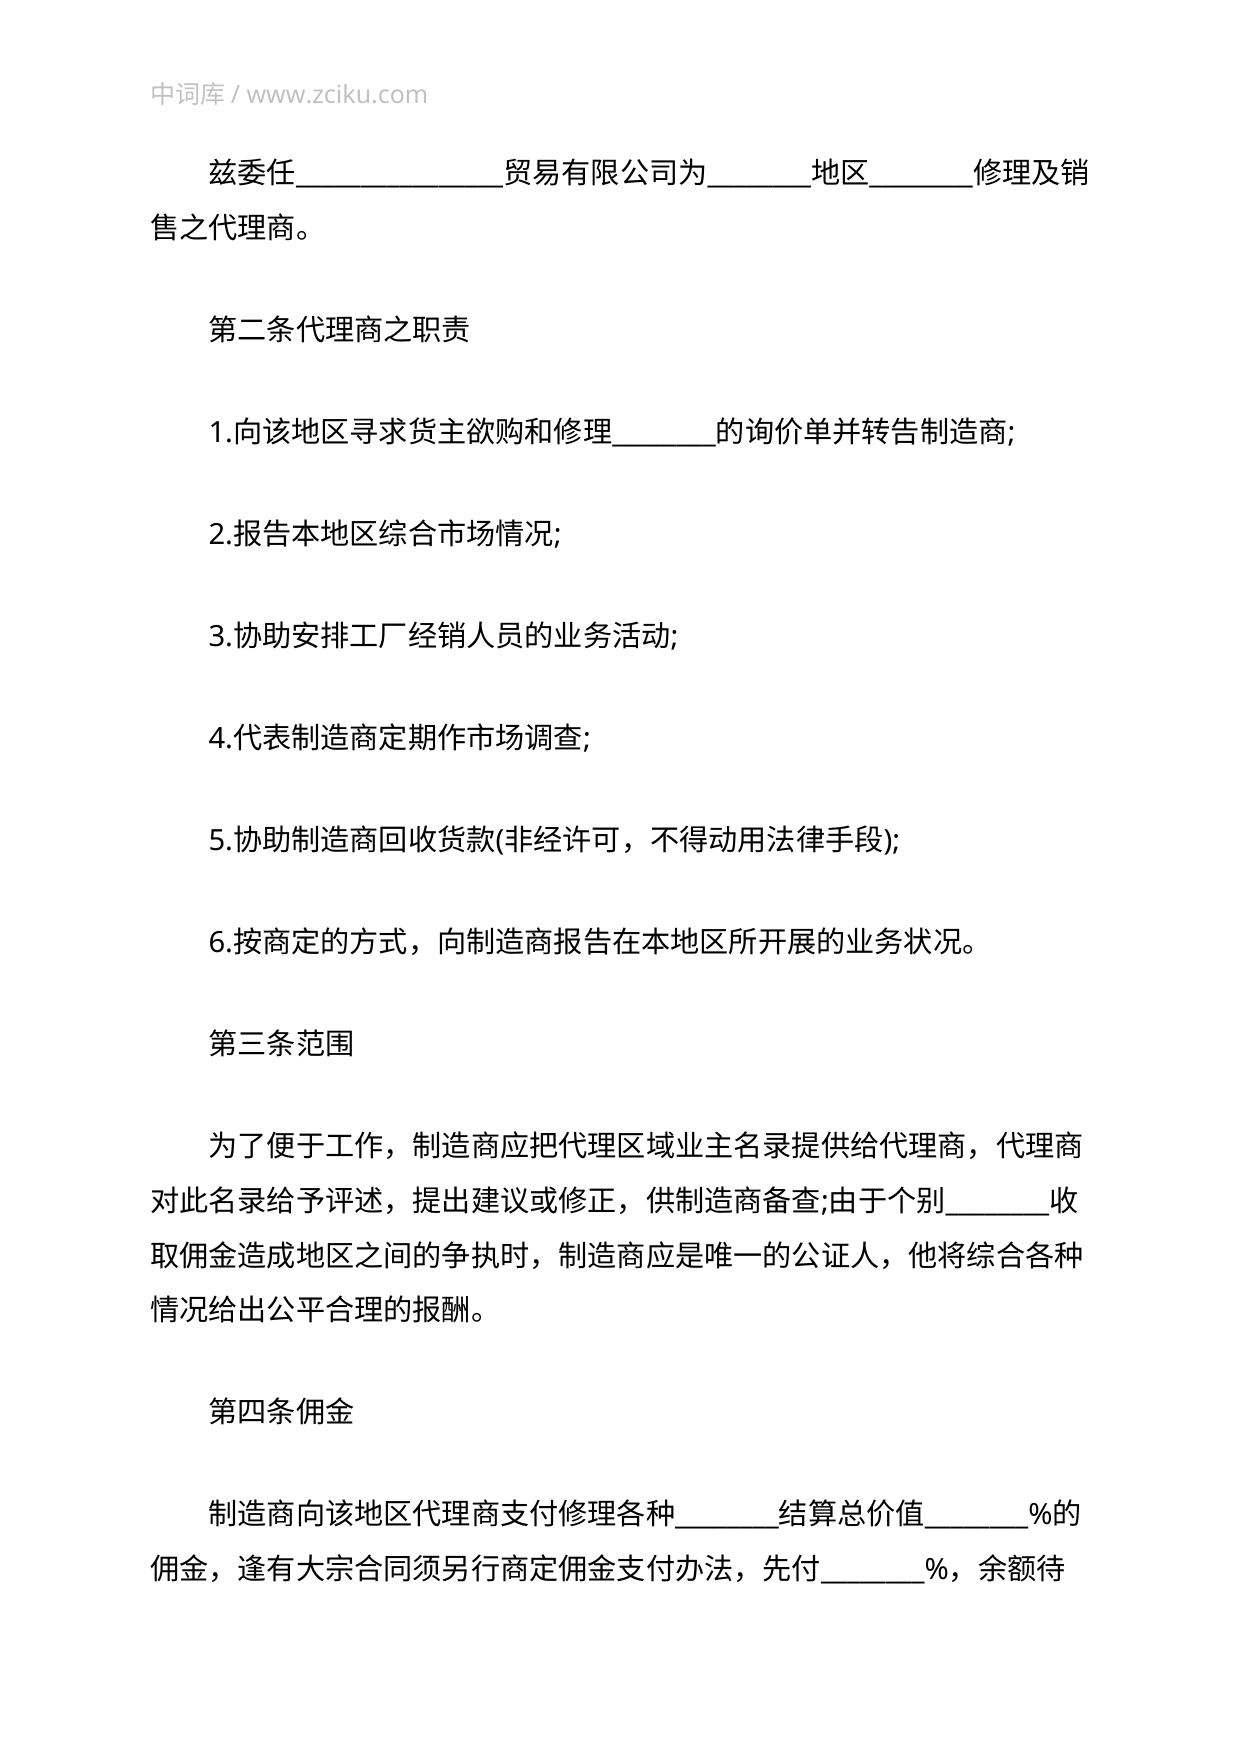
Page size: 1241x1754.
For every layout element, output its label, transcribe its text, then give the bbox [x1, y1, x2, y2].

text 兹委任________________贸易有限公司为________地区________修理及销售之代理商。 [150, 150, 1090, 247]
text 3.协助安排工厂经销人员的业务活动; [150, 612, 1090, 655]
text 1.向该地区寻求货主欲购和修理________的询价单并转告制造商; [150, 408, 1090, 451]
text 5.协助制造商回收货款(非经许可，不得动用法律手段); [150, 816, 1090, 859]
text 第三条范围 [150, 1020, 1090, 1063]
text 第四条佣金 [150, 1389, 1090, 1431]
text 为了便于工作，制造商应把代理区域业主名录提供给代理商，代理商对此名录给予评述，提出建议或修正，供制造商备查;由于个别________收取佣金造成地区之间的争执时，制造商应是唯一的公证人，他将综合各种情况给出公平合理的报酬。 [150, 1122, 1090, 1329]
text 6.按商定的方式，向制造商报告在本地区所开展的业务状况。 [150, 918, 1090, 961]
text 4.代表制造商定期作市场调查; [150, 714, 1090, 757]
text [150, 1491, 1090, 1588]
text 第二条代理商之职责 [150, 307, 1090, 349]
text 2.报告本地区综合市场情况; [150, 511, 1090, 553]
